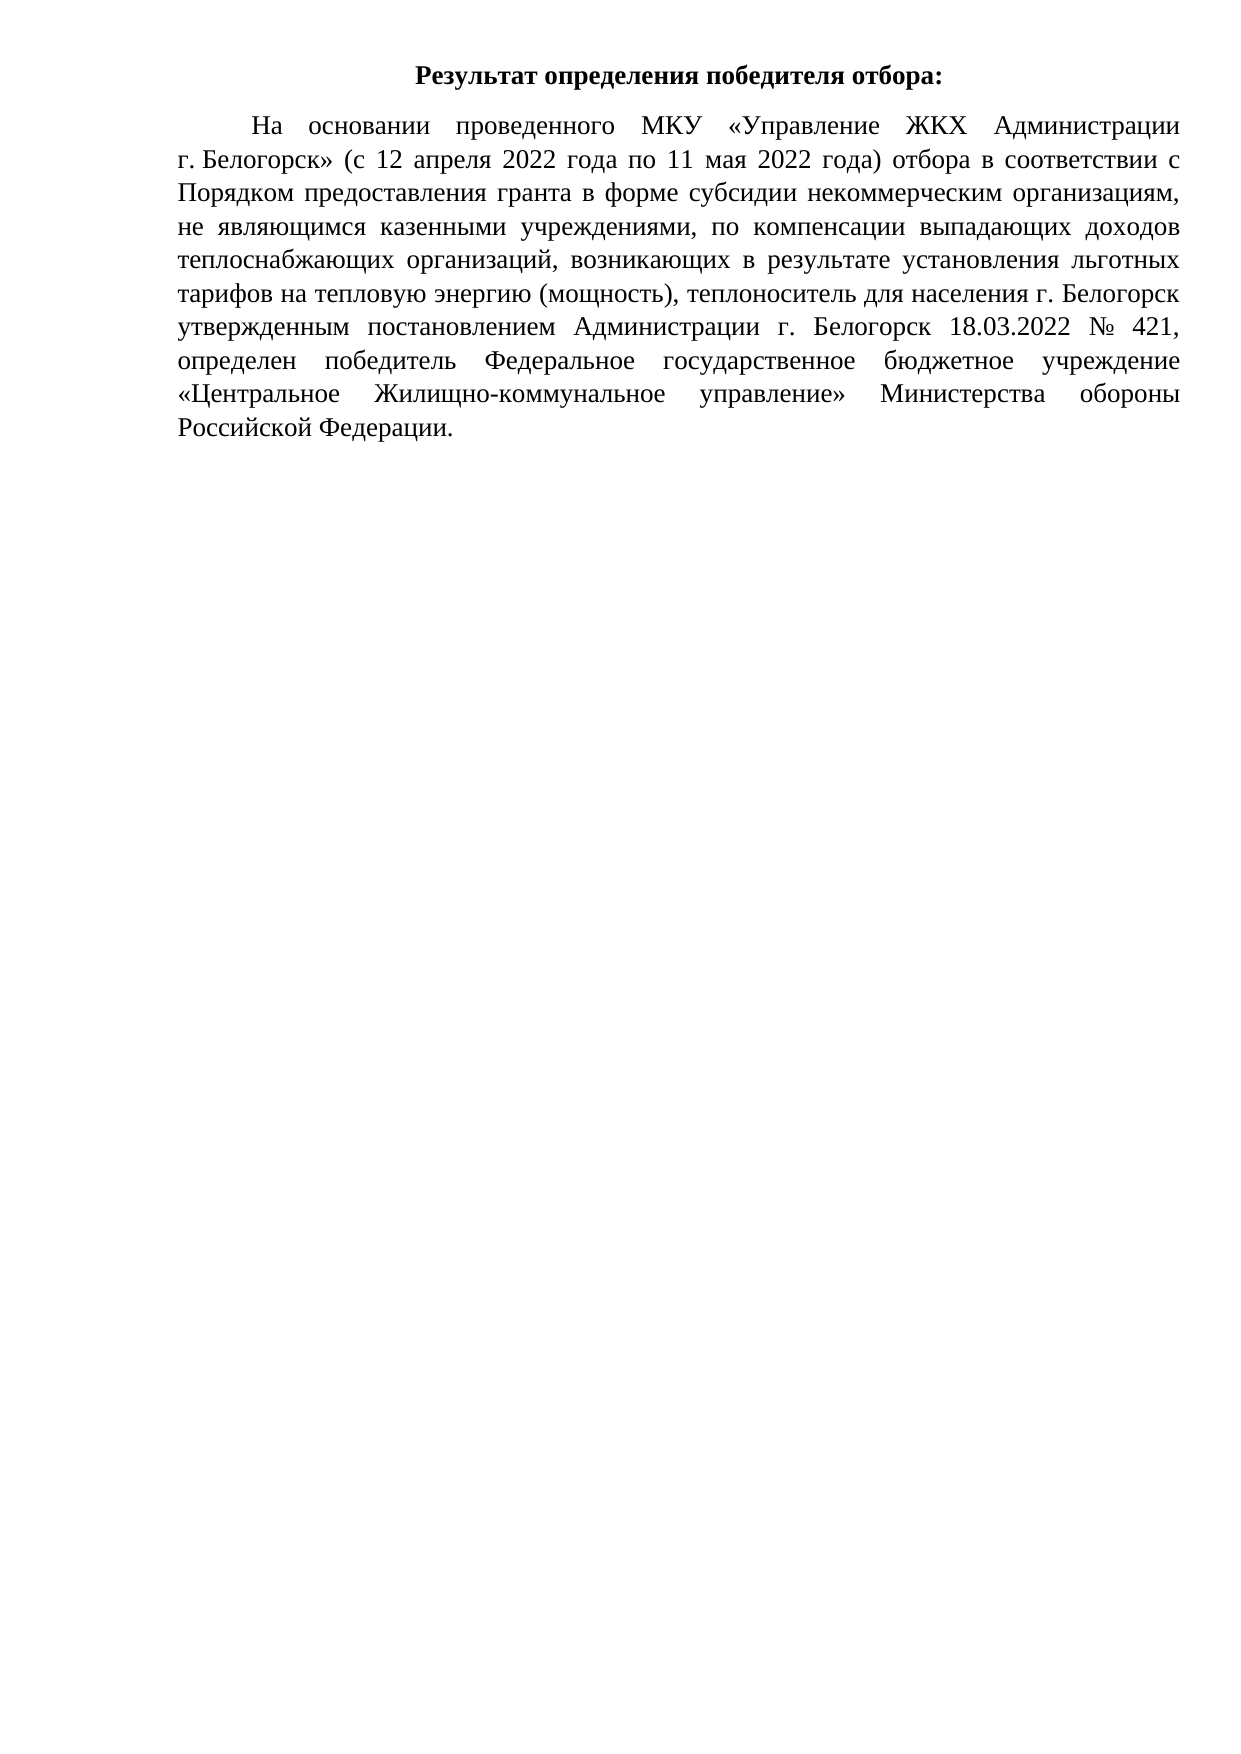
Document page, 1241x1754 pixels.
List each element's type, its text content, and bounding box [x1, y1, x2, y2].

text На основании проведенного МКУ «Управление ЖКХ Администрации г. Белогорск» (с 12 апреля 2022 года по 11 мая 2022 года) отбора в соответствии с Порядком предоставления гранта в форме субсидии некоммерческим организациям, не являющимся казенными учреждениями, по компенсации выпадающих доходов теплоснабжающих организаций, возникающих в результате установления льготных тарифов на тепловую энергию (мощность), теплоноситель для населения г. Белогорск утвержденным постановлением Администрации г. Белогорск 18.03.2022 № 421, определен победитель Федеральное государственное бюджетное учреждение «Центральное Жилищно-коммунальное управление» Министерства обороны Российской Федерации. [177, 109, 1181, 442]
text Результат определения победителя отбора: [177, 59, 1181, 90]
